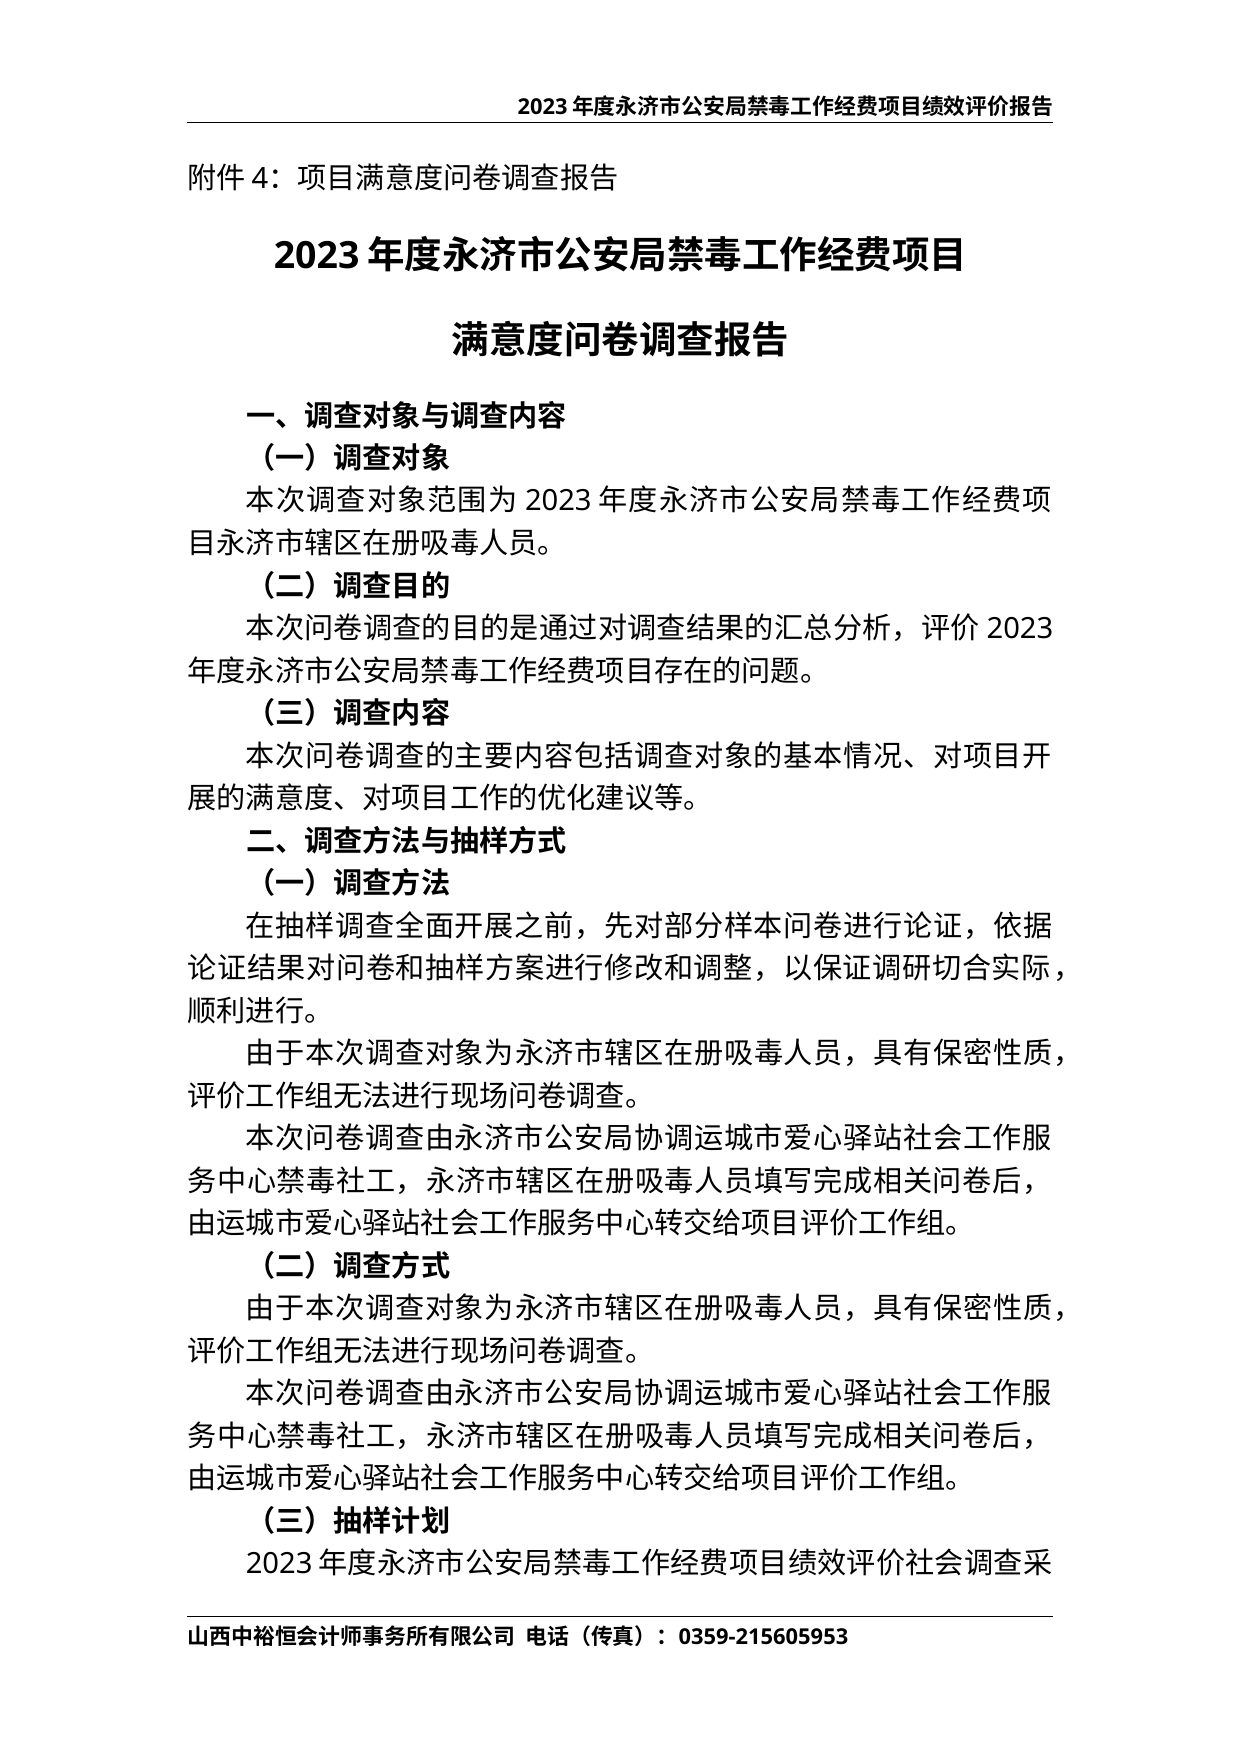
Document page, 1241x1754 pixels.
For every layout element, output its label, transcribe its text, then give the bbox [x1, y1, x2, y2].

text 2023年度永济市公安局禁毒工作经费项目 [187, 209, 1053, 294]
text 本次调查对象范围为2023年度永济市公安局禁毒工作经费项目永济市辖区在册吸毒人员。 [187, 477, 1053, 562]
text 本次问卷调查的目的是通过对调查结果的汇总分析，评价2023年度永济市公安局禁毒工作经费项目存在的问题。 [187, 604, 1053, 689]
text 满意度问卷调查报告 [187, 294, 1053, 379]
text 一、调查对象与调查内容 [187, 392, 1053, 434]
text （二）调查方式 [187, 1242, 1053, 1284]
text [187, 1539, 1053, 1582]
text 二、调查方法与抽样方式 [187, 817, 1053, 859]
text 本次问卷调查的主要内容包括调查对象的基本情况、对项目开展的满意度、对项目工作的优化建议等。 [187, 732, 1053, 817]
text （二）调查目的 [187, 562, 1053, 604]
text （一）调查对象 [187, 434, 1053, 477]
text （三）抽样计划 [187, 1497, 1053, 1539]
text 本次问卷调查由永济市公安局协调运城市爱心驿站社会工作服务中心禁毒社工，永济市辖区在册吸毒人员填写完成相关问卷后，由运城市爱心驿站社会工作服务中心转交给项目评价工作组。 [187, 1369, 1053, 1497]
text （三）调查内容 [187, 689, 1053, 732]
text 在抽样调查全面开展之前，先对部分样本问卷进行论证，依据论证结果对问卷和抽样方案进行修改和调整，以保证调研切合实际，顺利进行。 [187, 902, 1053, 1029]
text 由于本次调查对象为永济市辖区在册吸毒人员，具有保密性质，评价工作组无法进行现场问卷调查。 [187, 1029, 1053, 1114]
text 本次问卷调查由永济市公安局协调运城市爱心驿站社会工作服务中心禁毒社工，永济市辖区在册吸毒人员填写完成相关问卷后，由运城市爱心驿站社会工作服务中心转交给项目评价工作组。 [187, 1114, 1053, 1242]
text 附件4：项目满意度问卷调查报告 [187, 154, 1053, 197]
text （一）调查方法 [187, 859, 1053, 902]
text 由于本次调查对象为永济市辖区在册吸毒人员，具有保密性质，评价工作组无法进行现场问卷调查。 [187, 1284, 1053, 1369]
